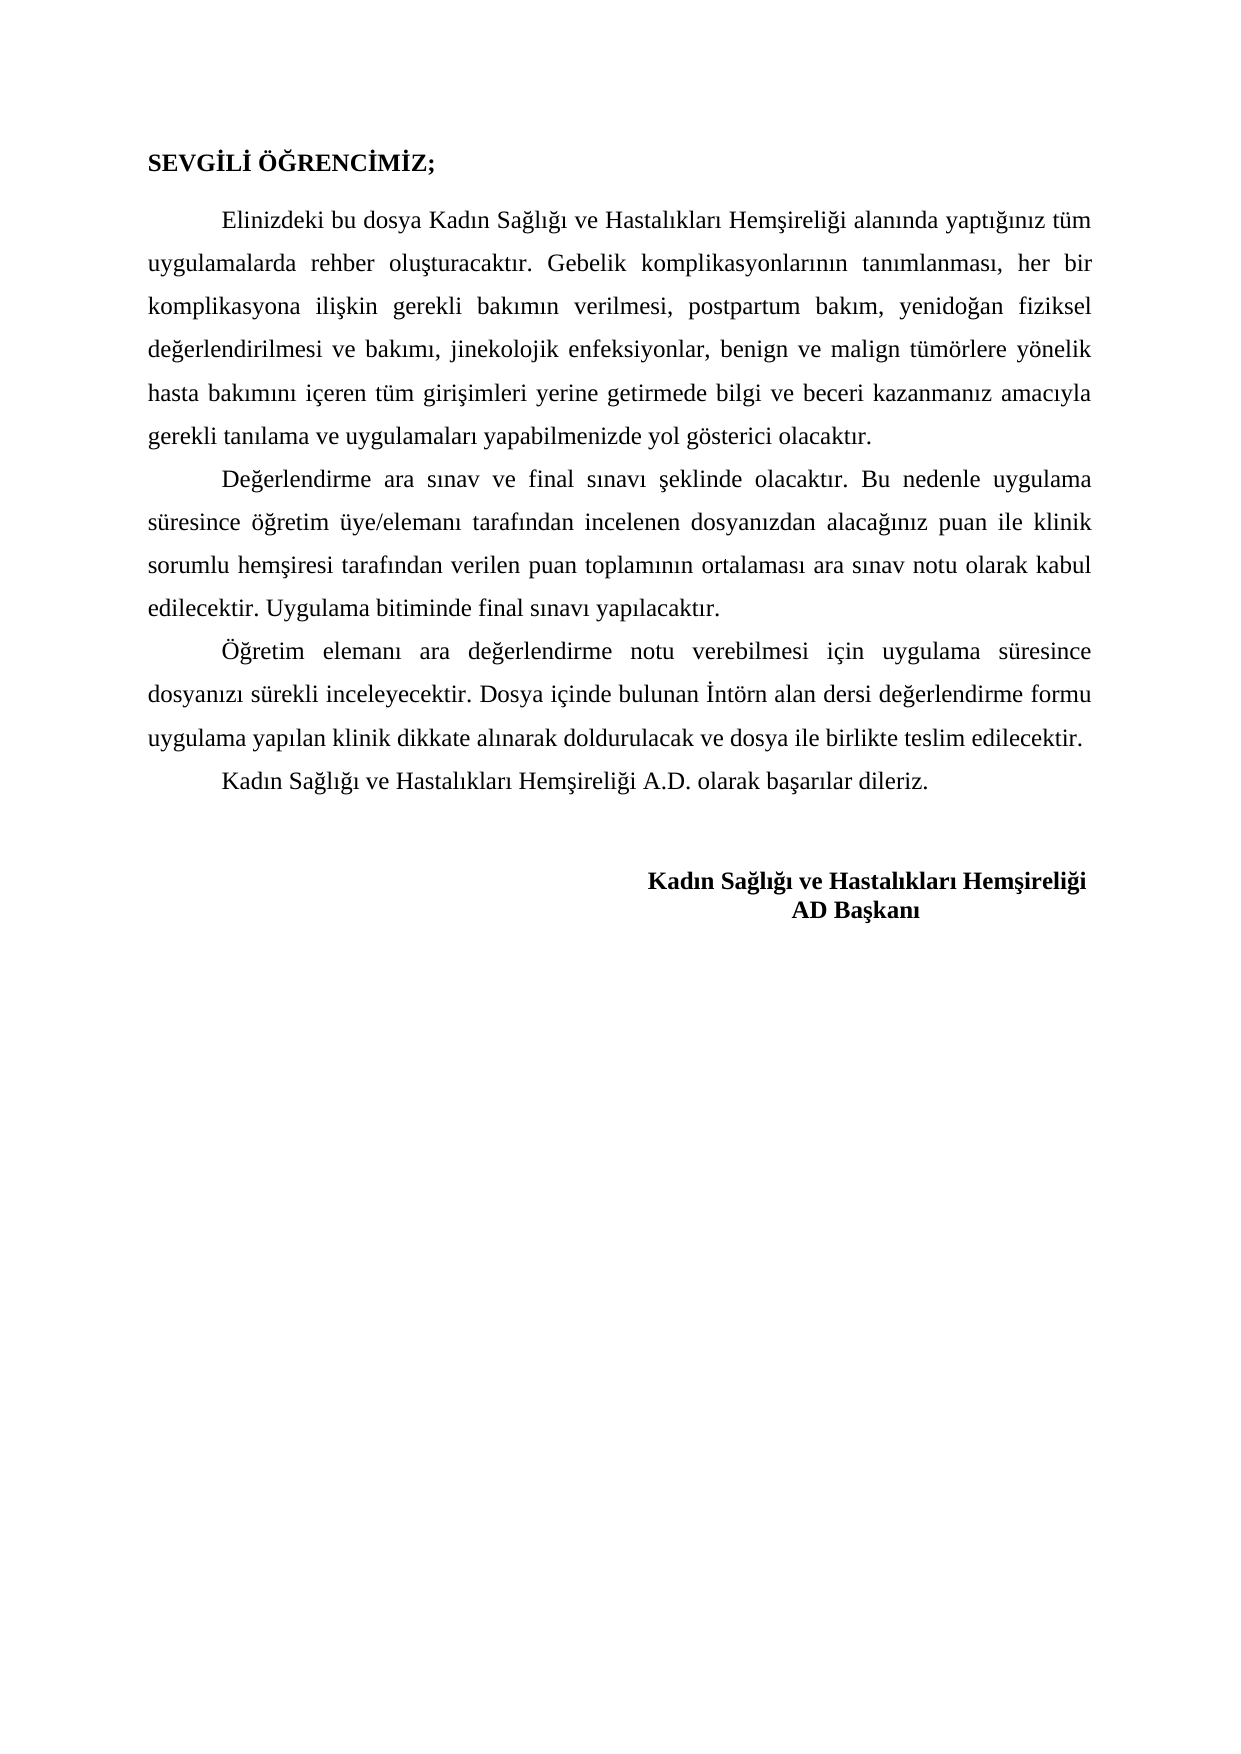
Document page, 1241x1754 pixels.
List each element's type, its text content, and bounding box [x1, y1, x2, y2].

text Kadın Sağlığı ve Hastalıkları Hemşireliği [148, 866, 1093, 895]
text Öğretim elemanı ara değerlendirme notu verebilmesi için uygulama süresince dosyanızı sürekli inceleyecektir. Dosya içinde bulunan İntörn alan dersi değerlendirme formu uygulama yapılan klinik dikkate alınarak doldurulacak ve dosya ile birlikte teslim edilecektir. [148, 636, 1093, 751]
text AD Başkanı [148, 895, 1093, 924]
text Elinizdeki bu dosya Kadın Sağlığı ve Hastalıkları Hemşireliği alanında yaptığınız tüm uygulamalarda rehber oluşturacaktır. Gebelik komplikasyonlarının tanımlanması, her bir komplikasyona ilişkin gerekli bakımın verilmesi, postpartum bakım, yenidoğan fiziksel değerlendirilmesi ve bakımı, jinekolojik enfeksiyonlar, benign ve malign tümörlere yönelik hasta bakımını içeren tüm girişimleri yerine getirmede bilgi ve beceri kazanmanız amacıyla gerekli tanılama ve uygulamaları yapabilmenizde yol gösterici olacaktır. [148, 205, 1093, 449]
text SEVGİLİ ÖĞRENCİMİZ; [148, 148, 1093, 176]
text Değerlendirme ara sınav ve final sınavı şeklinde olacaktır. Bu nedenle uygulama süresince öğretim üye/elemanı tarafından incelenen dosyanızdan alacağınız puan ile klinik sorumlu hemşiresi tarafından verilen puan toplamının ortalaması ara sınav notu olarak kabul edilecektir. Uygulama bitiminde final sınavı yapılacaktır. [148, 464, 1093, 622]
text Kadın Sağlığı ve Hastalıkları Hemşireliği A.D. olarak başarılar dileriz. [148, 766, 1093, 794]
